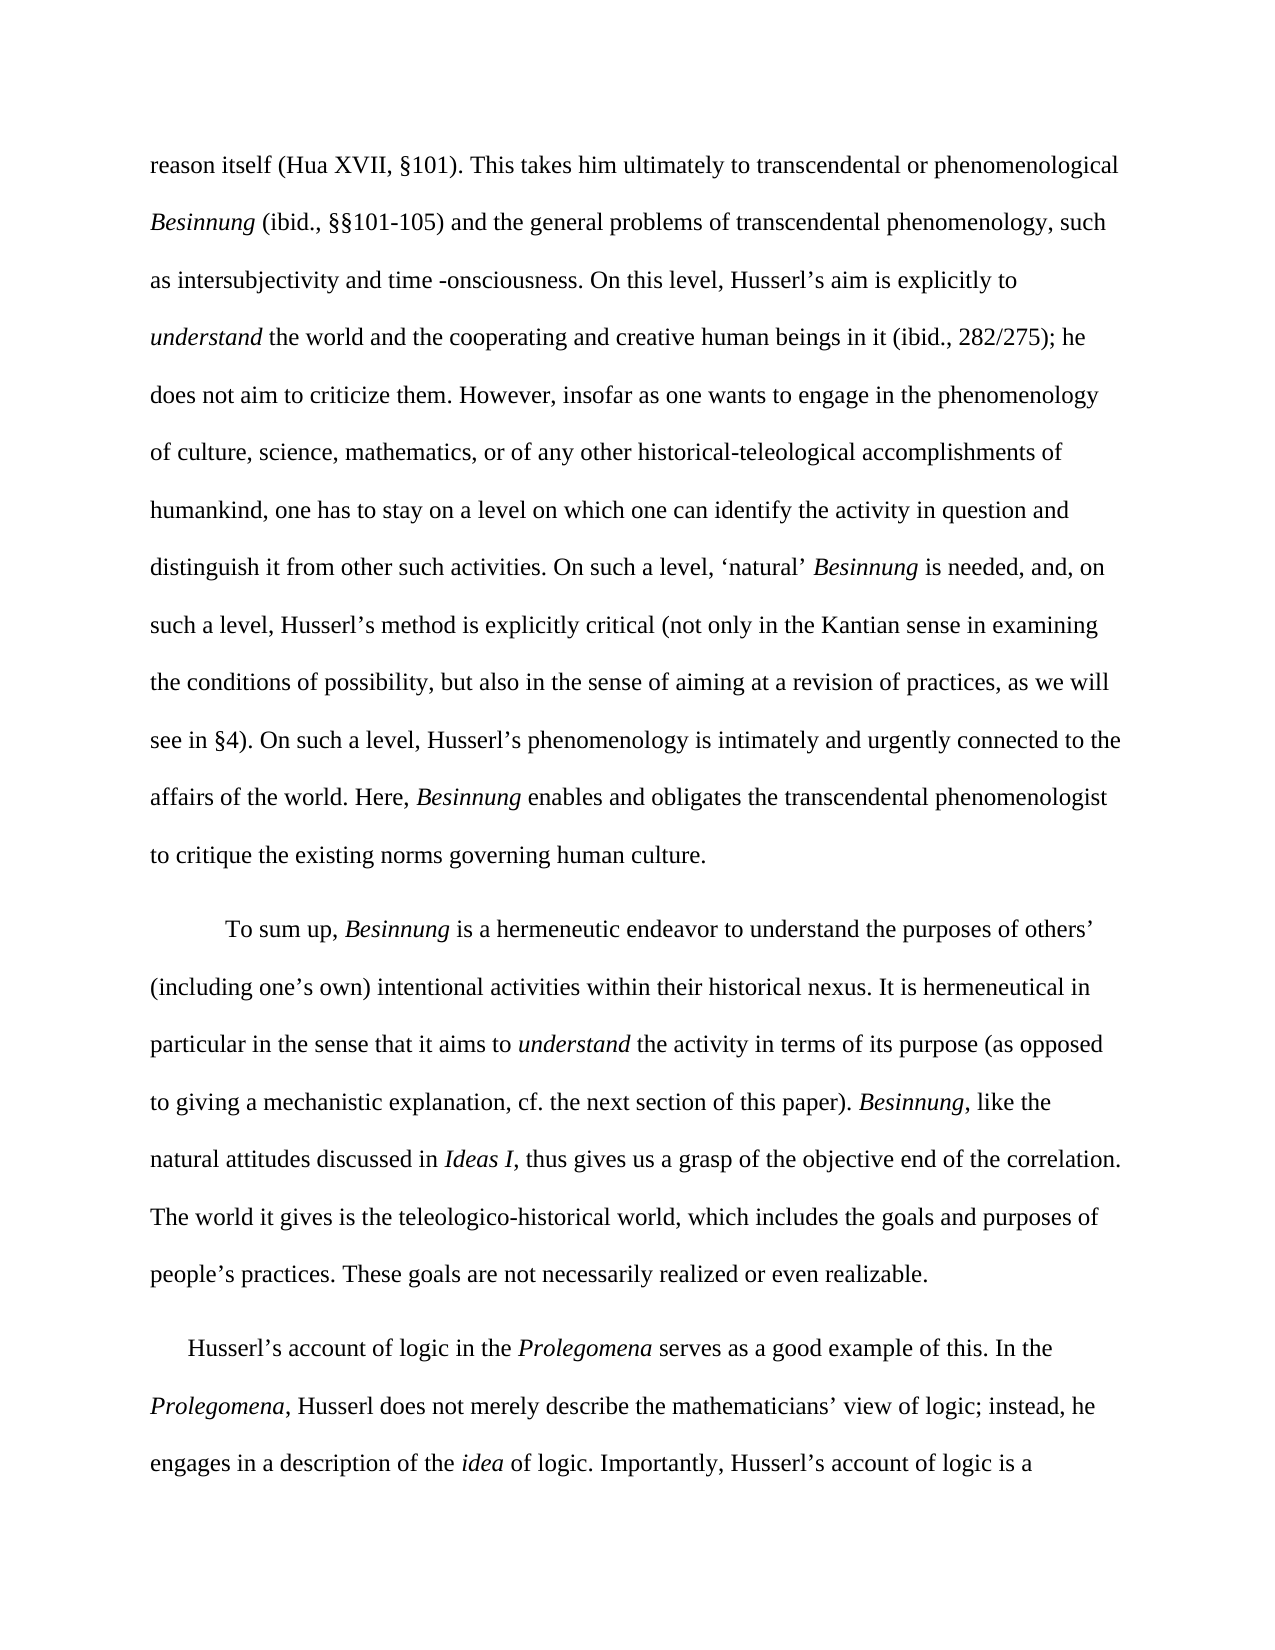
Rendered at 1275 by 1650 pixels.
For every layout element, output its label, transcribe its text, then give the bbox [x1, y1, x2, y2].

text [150, 1333, 1125, 1477]
text To sum up, Besinnung is a hermeneutic endeavor to understand the purposes of others’ (including one’s own) intentional activities within their historical nexus. It is hermeneutical in particular in the sense that it aims to understand the activity in terms of its purpose (as opposed to giving a mechanistic explanation, cf. the next section of this paper). Besinnung, like the natural attitudes discussed in Ideas I, thus gives us a grasp of the objective end of the correlation. The world it gives is the teleologico-historical world, which includes the goals and purposes of people’s practices. These goals are not necessarily realized or even realizable. [150, 914, 1125, 1288]
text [150, 150, 1125, 869]
